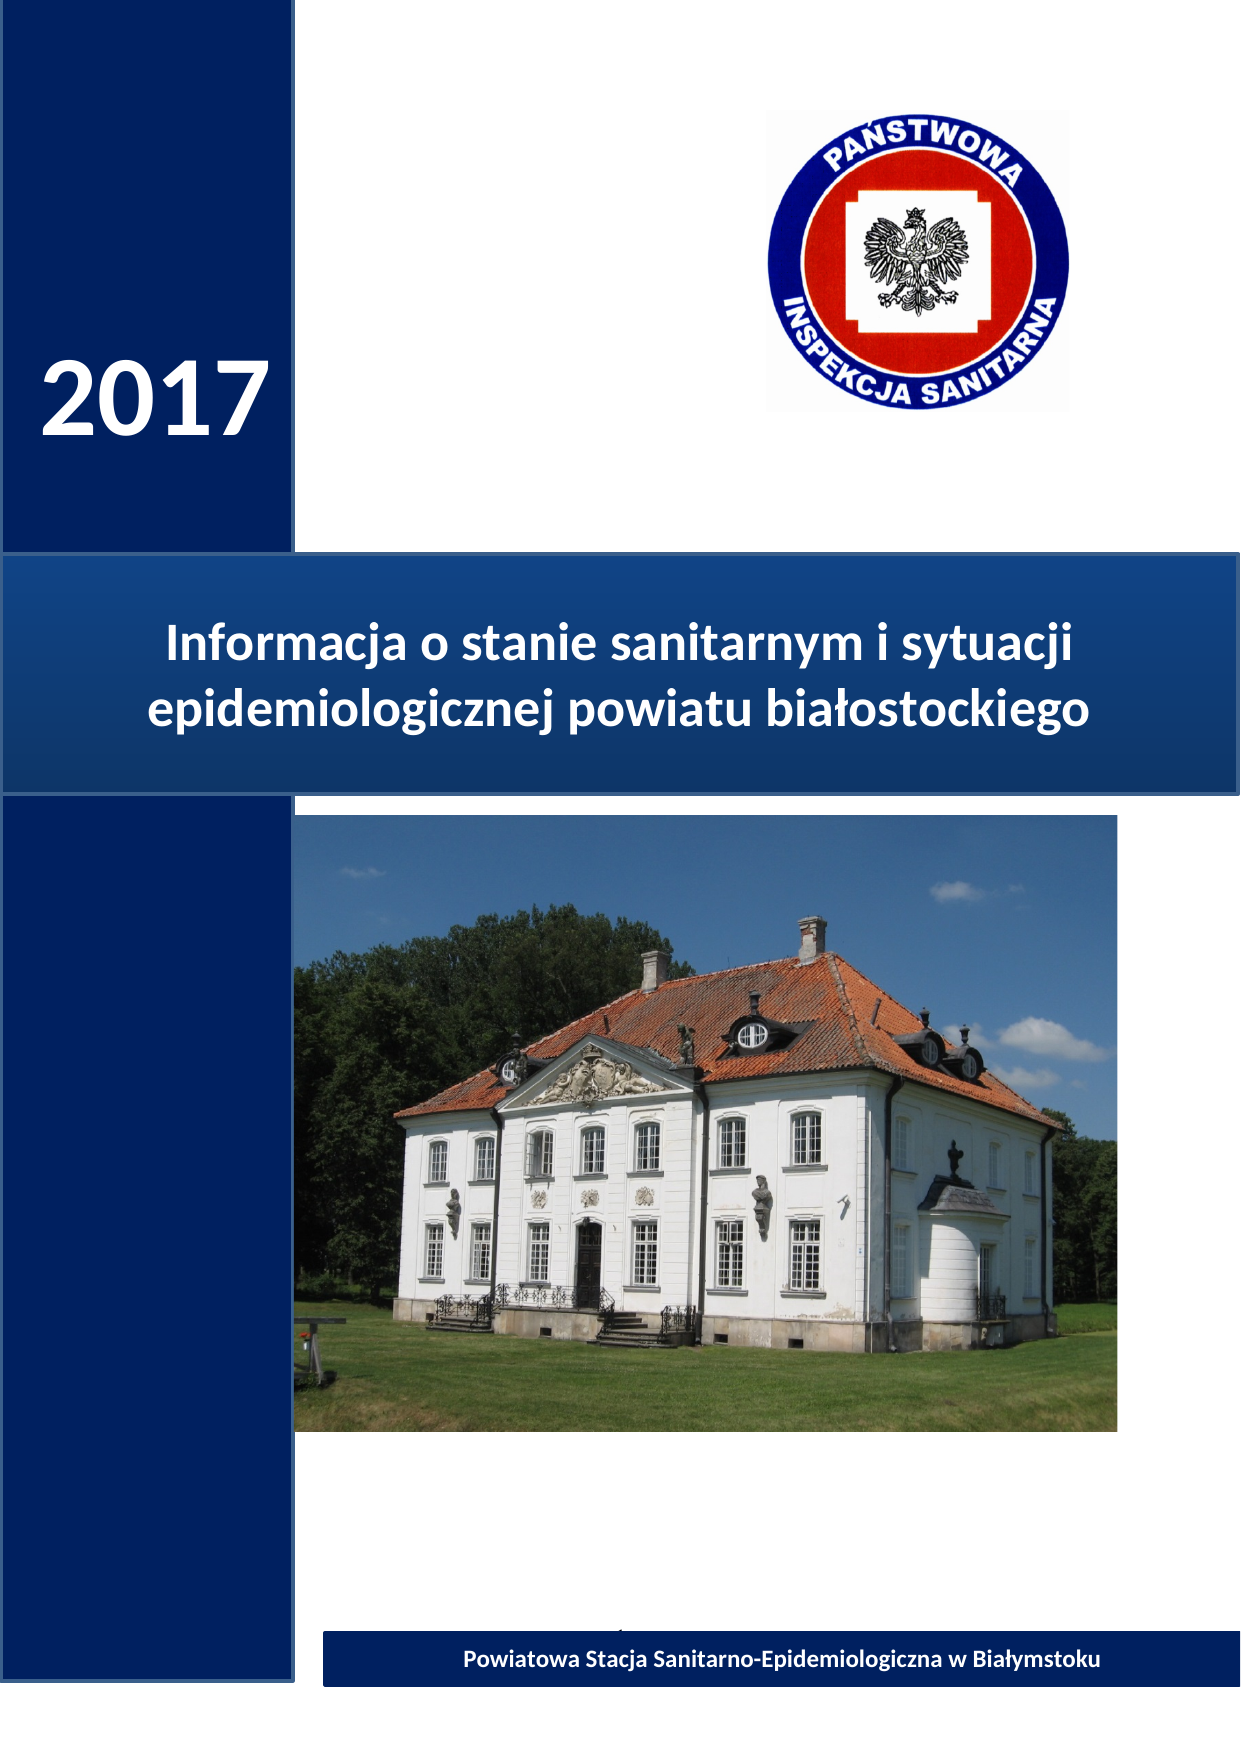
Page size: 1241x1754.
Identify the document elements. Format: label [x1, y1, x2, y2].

picture [765, 110, 1070, 412]
picture [292, 815, 1116, 1431]
